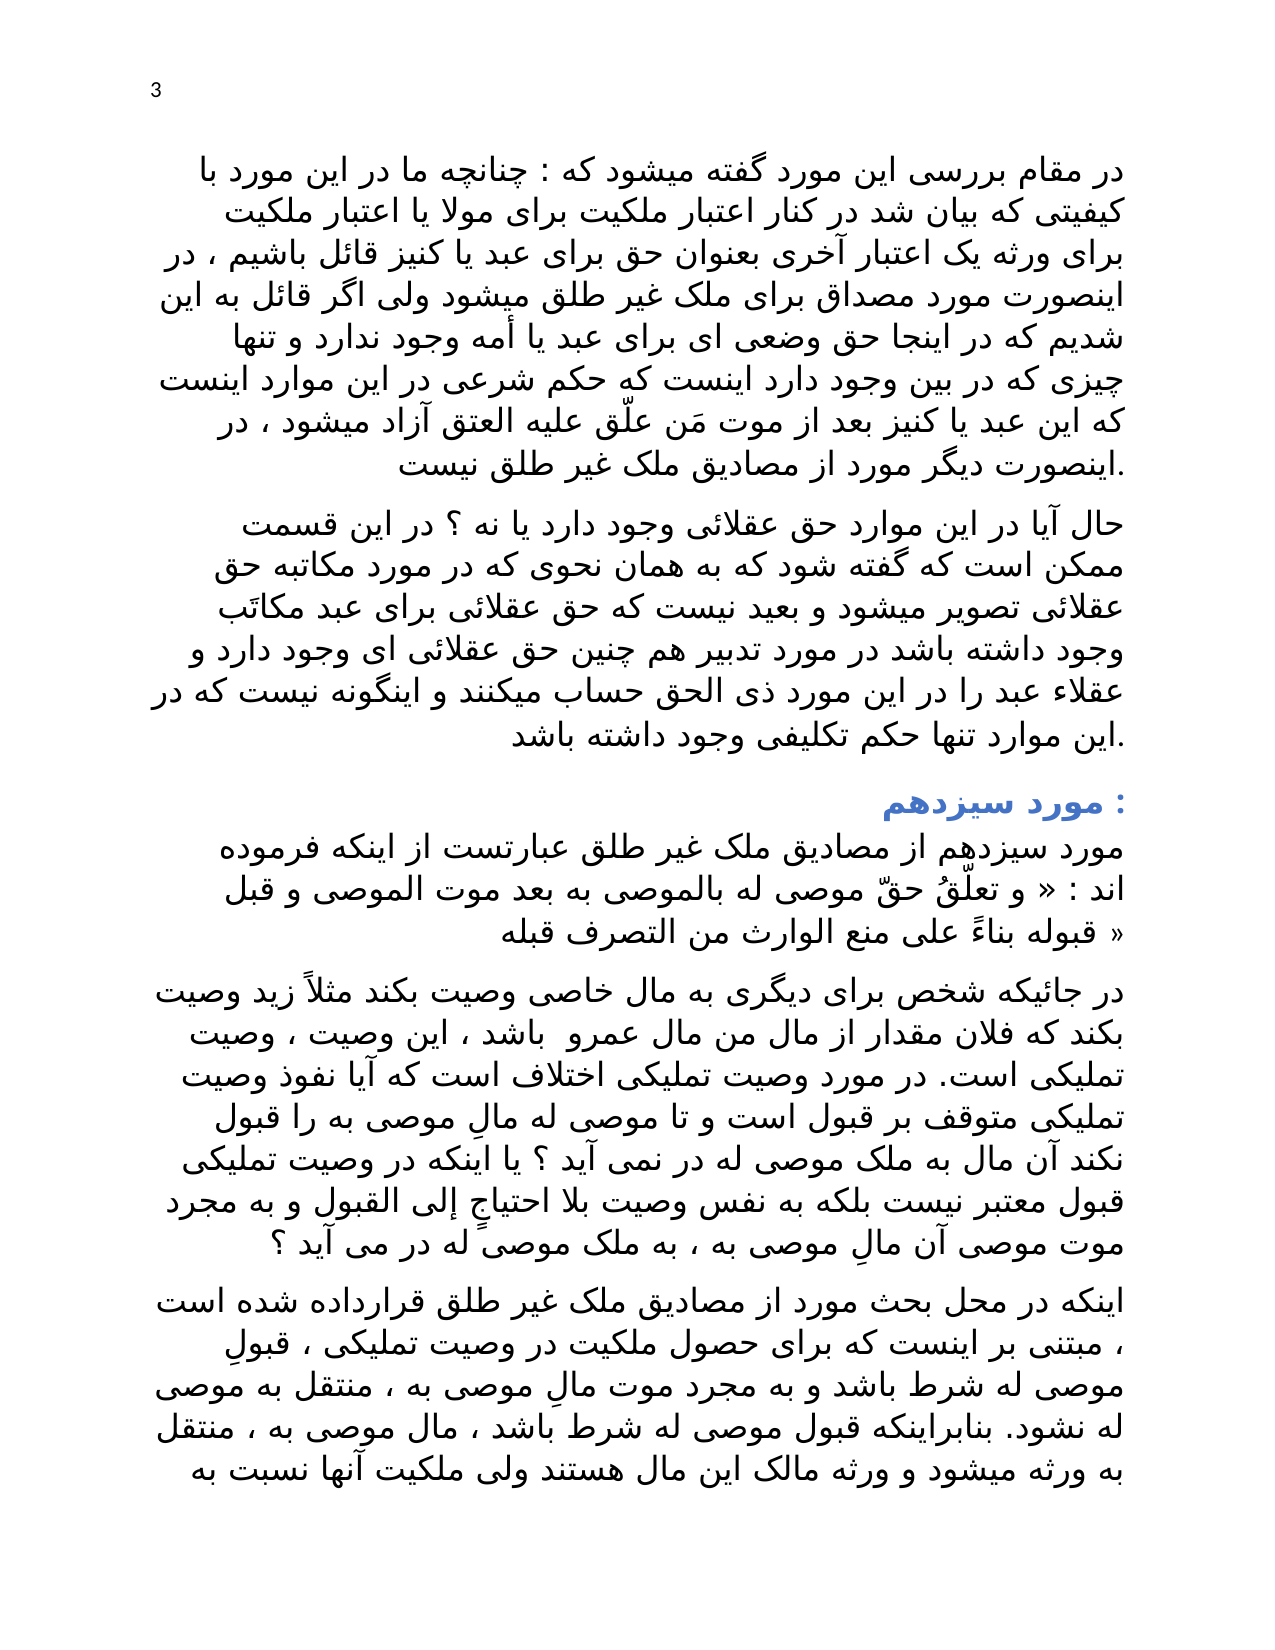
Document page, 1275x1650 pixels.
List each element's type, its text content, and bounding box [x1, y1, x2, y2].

text در جائیکه شخص برای دیگری به مال خاصی وصیت بکند مثلاً زید وصیت بکند که فلان مقدار از مال من مال عمرو باشد ، این وصیت ، وصیت تملیکی است. در مورد وصیت تملیکی اختلاف است که آیا نفوذ وصیت تملیکی متوقف بر قبول است و تا موصی له مالِ موصی به را قبول نکند آن مال به ملک موصی له در نمی آید ؟ یا اینکه در وصیت تملیکی قبول معتبر نیست بلکه به نفس وصیت بلا احتیاجٍ إلی القبول و به مجرد موت موصی آن مالِ موصی به ، به ملک موصی له در می آید ؟ [150, 972, 1125, 1262]
text مورد سیزدهم از مصادیق ملک غیر طلق عبارتست از اینکه فرموده اند : « و تعلّقُ حقّ موصی له بالموصی به بعد موت الموصی و قبل قبوله بناءً علی منع الوارث من التصرف قبله » [150, 827, 1125, 952]
text حال آیا در این موارد حق عقلائی وجود دارد یا نه ؟ در این قسمت ممکن است که گفته شود که به همان نحوی که در مورد مکاتبه حق عقلائی تصویر میشود و بعید نیست که حق عقلائی برای عبد مکاتَب وجود داشته باشد در مورد تدبیر هم چنین حق عقلائی ای وجود دارد و عقلاء عبد را در این مورد ذی الحق حساب میکنند و اینگونه نیست که در این موارد تنها حکم تکلیفی وجود داشته باشد. [150, 504, 1125, 754]
subtitle مورد سيزدهم : [150, 778, 1125, 824]
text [150, 1282, 1125, 1488]
text در مقام بررسی این مورد گفته میشود که : چنانچه ما در این مورد با کیفیتی که بیان شد در کنار اعتبار ملکیت برای مولا یا اعتبار ملکیت برای ورثه یک اعتبار آخری بعنوان حق برای عبد یا کنیز قائل باشیم ، در اینصورت مورد مصداق برای ملک غیر طلق میشود ولی اگر قائل به این شدیم که در اینجا حق وضعی ای برای عبد یا أمه وجود ندارد و تنها چیزی که در بین وجود دارد اینست که حکم شرعی در این موارد اینست که این عبد یا کنیز بعد از موت مَن علّق علیه العتق آزاد میشود ، در اینصورت دیگر مورد از مصادیق ملک غیر طلق نیست. [150, 150, 1125, 484]
